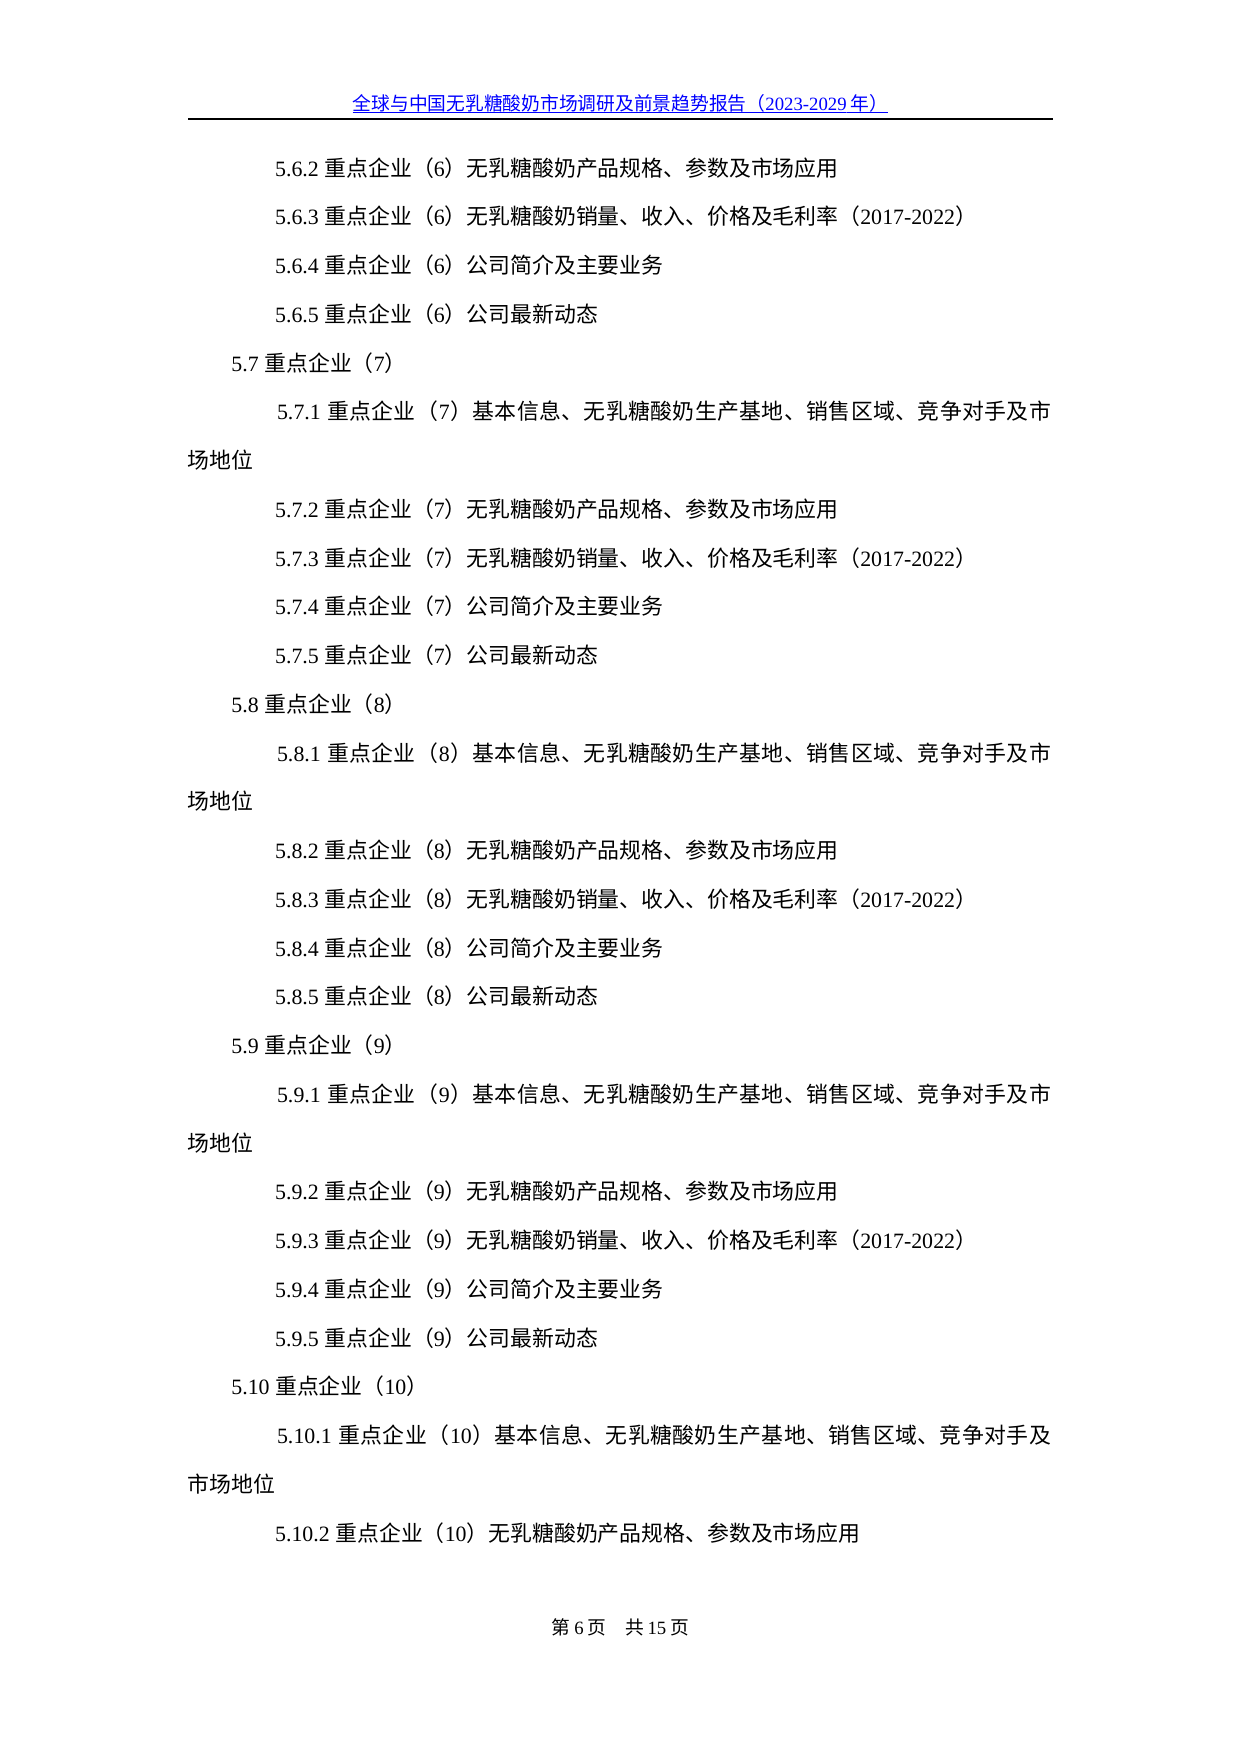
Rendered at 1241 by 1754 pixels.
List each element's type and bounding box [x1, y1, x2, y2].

text [187, 150, 1053, 1548]
